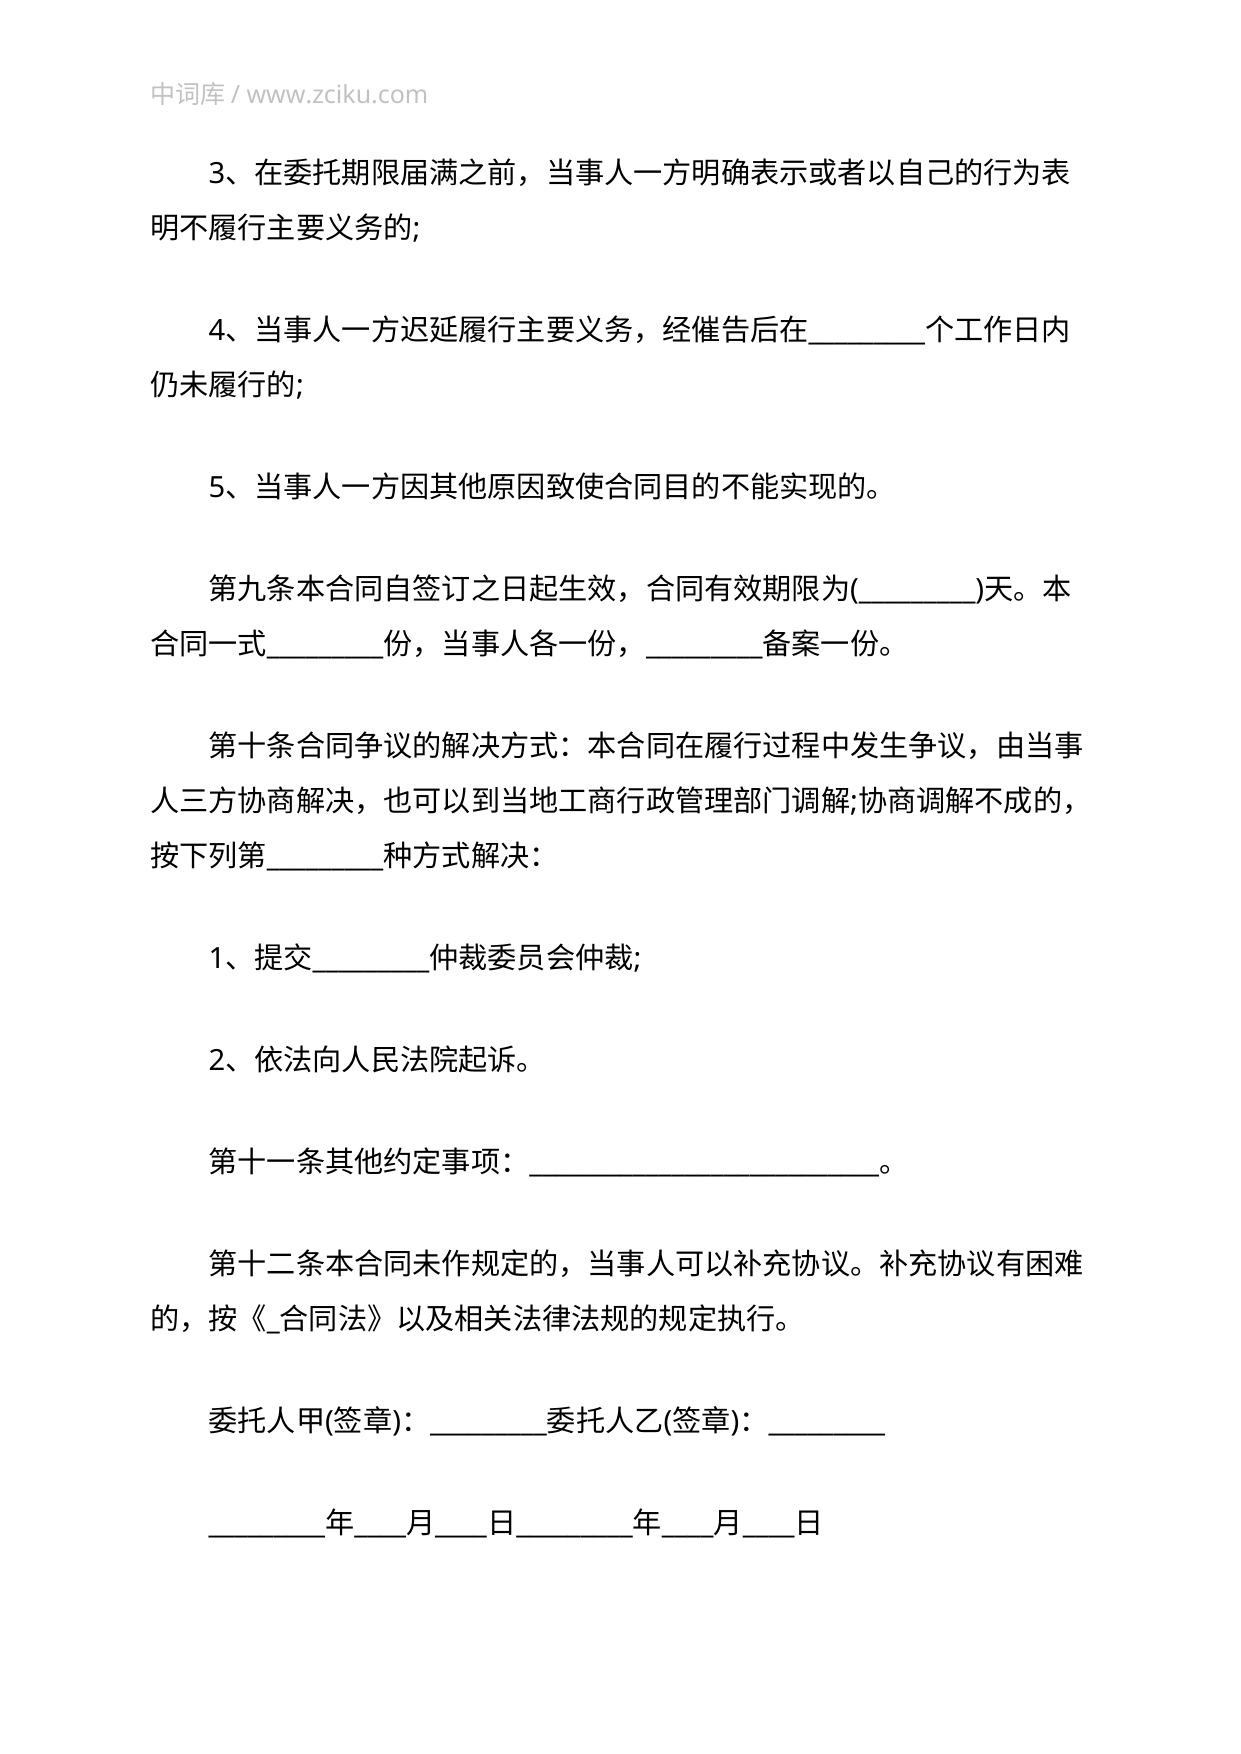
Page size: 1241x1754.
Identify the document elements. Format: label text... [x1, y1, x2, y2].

text 3、在委托期限届满之前，当事人一方明确表示或者以自己的行为表明不履行主要义务的; [150, 150, 1090, 247]
text 第十二条本合同未作规定的，当事人可以补充协议。补充协议有困难的，按《_合同法》以及相关法律法规的规定执行。 [150, 1241, 1090, 1338]
text 第九条本合同自签订之日起生效，合同有效期限为(_________)天。本合同一式_________份，当事人各一份，_________备案一份。 [150, 566, 1090, 663]
text 1、提交_________仲裁委员会仲裁; [150, 935, 1090, 977]
text _________年____月____日_________年____月____日 [150, 1499, 1090, 1542]
text 5、当事人一方因其他原因致使合同目的不能实现的。 [150, 464, 1090, 506]
text 第十一条其他约定事项：___________________________。 [150, 1139, 1090, 1181]
text 委托人甲(签章)：_________委托人乙(签章)：_________ [150, 1398, 1090, 1440]
text 2、依法向人民法院起诉。 [150, 1037, 1090, 1079]
text 4、当事人一方迟延履行主要义务，经催告后在_________个工作日内仍未履行的; [150, 307, 1090, 404]
text 第十条合同争议的解决方式：本合同在履行过程中发生争议，由当事人三方协商解决，也可以到当地工商行政管理部门调解;协商调解不成的，按下列第_________种方式解决： [150, 723, 1090, 875]
